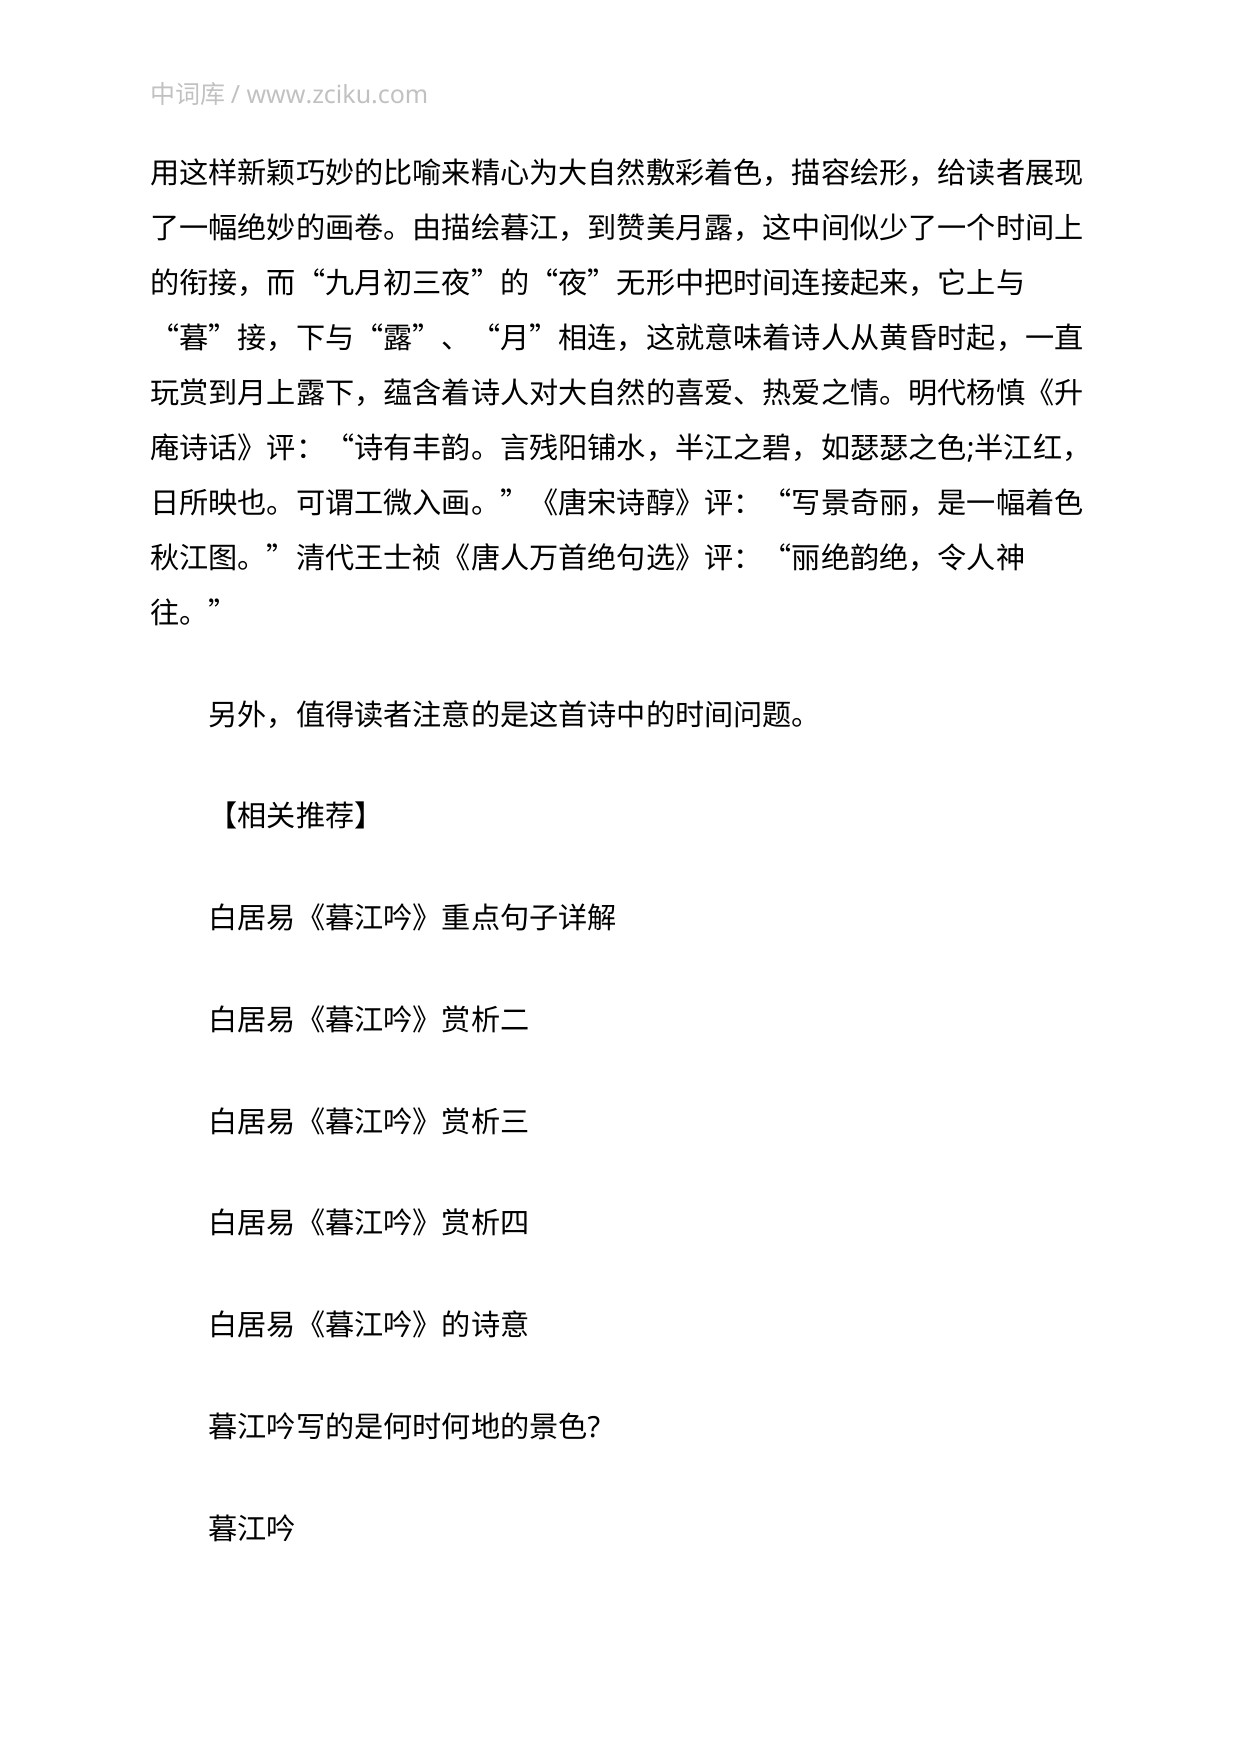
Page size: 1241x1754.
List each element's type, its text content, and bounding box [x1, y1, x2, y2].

text 另外，值得读者注意的是这首诗中的时间问题。 [150, 691, 1090, 733]
text 暮江吟 [150, 1505, 1090, 1548]
text 白居易《暮江吟》的诗意 [150, 1302, 1090, 1344]
text 白居易《暮江吟》赏析三 [150, 1098, 1090, 1140]
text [150, 150, 1090, 632]
text 【相关推荐】 [150, 793, 1090, 835]
text 白居易《暮江吟》赏析二 [150, 996, 1090, 1039]
text 白居易《暮江吟》重点句子详解 [150, 894, 1090, 937]
text 暮江吟写的是何时何地的景色? [150, 1403, 1090, 1446]
text 白居易《暮江吟》赏析四 [150, 1200, 1090, 1242]
